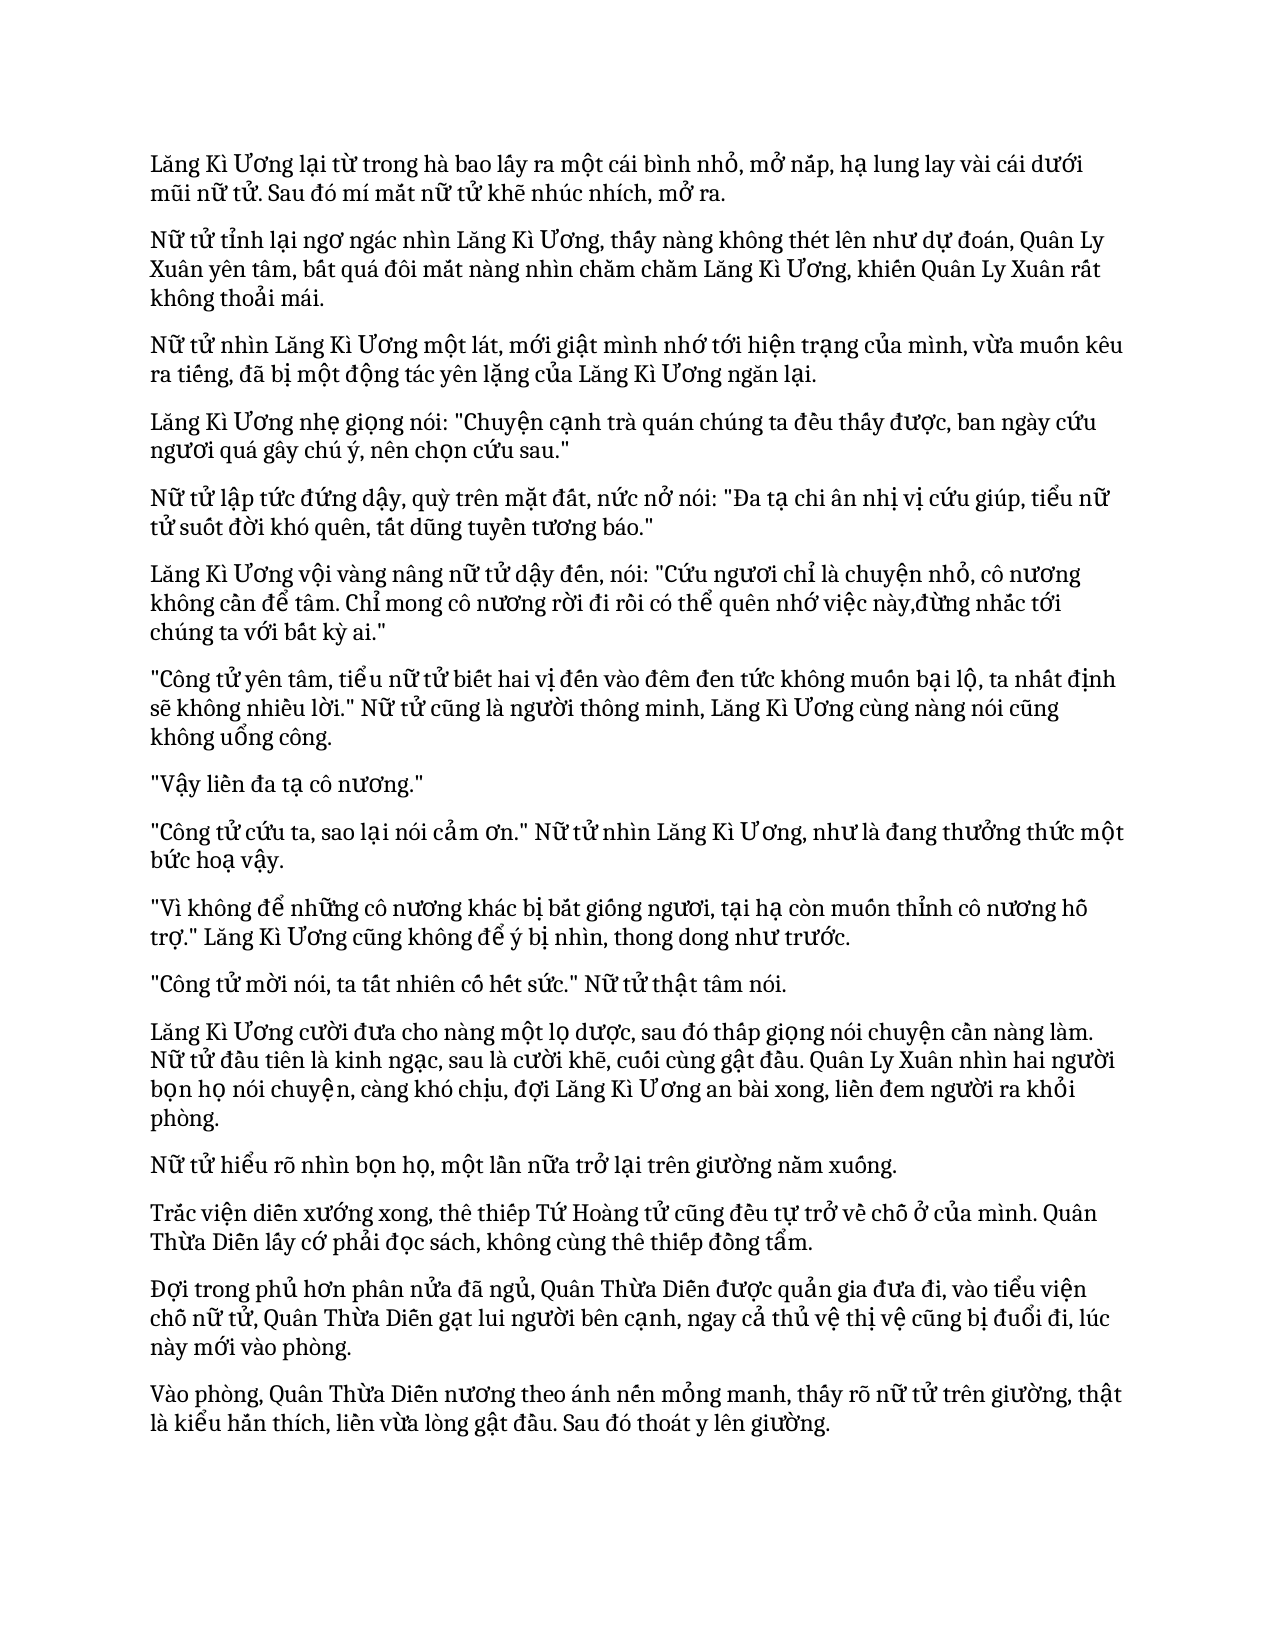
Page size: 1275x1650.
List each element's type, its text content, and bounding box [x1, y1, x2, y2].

text Lăng Kì Ương cười đưa cho nàng một lọ dược, sau đó thấp giọng nói chuyện cần nàng làm. Nữ tử đầu tiên là kinh ngạc, sau là cười khẽ, cuối cùng gật đầu. Quân Ly Xuân nhìn hai người bọn họ nói chuyện, càng khó chịu, đợi Lăng Kì Ương an bài xong, liền đem người ra khỏi phòng. [150, 1017, 1125, 1132]
text Trắc viện diễn xướng xong, thê thiếp Tứ Hoàng tử cũng đều tự trở về chỗ ở của mình. Quân Thừa Diễn lấy cớ phải đọc sách, không cùng thê thiếp đồng tẩm. [150, 1199, 1125, 1256]
text "Vì không để những cô nương khác bị bắt giống ngươi, tại hạ còn muốn thỉnh cô nương hỗ trợ." Lăng Kì Ương cũng không để ý bị nhìn, thong dong như trước. [150, 894, 1125, 951]
text Nữ tử lập tức đứng dậy, quỳ trên mặt đất, nức nở nói: "Đa tạ chi ân nhị vị cứu giúp, tiểu nữ tử suốt đời khó quên, tất dũng tuyền tương báo." [150, 484, 1125, 541]
text Vào phòng, Quân Thừa Diễn nương theo ánh nến mỏng manh, thấy rõ nữ tử trên giường, thật là kiểu hắn thích, liền vừa lòng gật đầu. Sau đó thoát y lên giường. [150, 1380, 1125, 1437]
text Lăng Kì Ương vội vàng nâng nữ tử dậy đến, nói: "Cứu ngươi chỉ là chuyện nhỏ, cô nương không cần để tâm. Chỉ mong cô nương rời đi rồi có thể quên nhớ việc này,đừng nhắc tới chúng ta với bất kỳ ai." [150, 560, 1125, 646]
text Nữ tử hiểu rõ nhìn bọn họ, một lần nữa trở lại trên giường nằm xuống. [150, 1151, 1125, 1180]
text "Công tử yên tâm, tiểu nữ tử biết hai vị đến vào đêm đen tức không muốn bại lộ, ta nhất định sẽ không nhiều lời." Nữ tử cũng là người thông minh, Lăng Kì Ương cùng nàng nói cũng không uổng công. [150, 665, 1125, 751]
text Lăng Kì Ương nhẹ giọng nói: "Chuyện cạnh trà quán chúng ta đều thấy được, ban ngày cứu ngươi quá gây chú ý, nên chọn cứu sau." [150, 407, 1125, 465]
text Lăng Kì Ương lại từ trong hà bao lấy ra một cái bình nhỏ, mở nắp, hạ lung lay vài cái dưới mũi nữ tử. Sau đó mí mắt nữ tử khẽ nhúc nhích, mở ra. [150, 150, 1125, 207]
text Đợi trong phủ hơn phân nửa đã ngủ, Quân Thừa Diễn được quản gia đưa đi, vào tiểu viện chỗ nữ tử, Quân Thừa Diễn gạt lui người bên cạnh, ngay cả thủ vệ thị vệ cũng bị đuổi đi, lúc này mới vào phòng. [150, 1275, 1125, 1361]
text "Công tử mời nói, ta tất nhiên cố hết sức." Nữ tử thật tâm nói. [150, 970, 1125, 999]
text "Vậy liền đa tạ cô nương." [150, 770, 1125, 799]
text Nữ tử tỉnh lại ngơ ngác nhìn Lăng Kì Ương, thấy nàng không thét lên như dự đoán, Quân Ly Xuân yên tâm, bất quá đôi mắt nàng nhìn chằm chằm Lăng Kì Ương, khiến Quân Ly Xuân rất không thoải mái. [150, 226, 1125, 312]
text "Công tử cứu ta, sao lại nói cảm ơn." Nữ tử nhìn Lăng Kì Ương, như là đang thưởng thức một bức hoạ vậy. [150, 817, 1125, 875]
text Nữ tử nhìn Lăng Kì Ương một lát, mới giật mình nhớ tới hiện trạng của mình, vừa muốn kêu ra tiếng, đã bị một động tác yên lặng của Lăng Kì Ương ngăn lại. [150, 331, 1125, 389]
